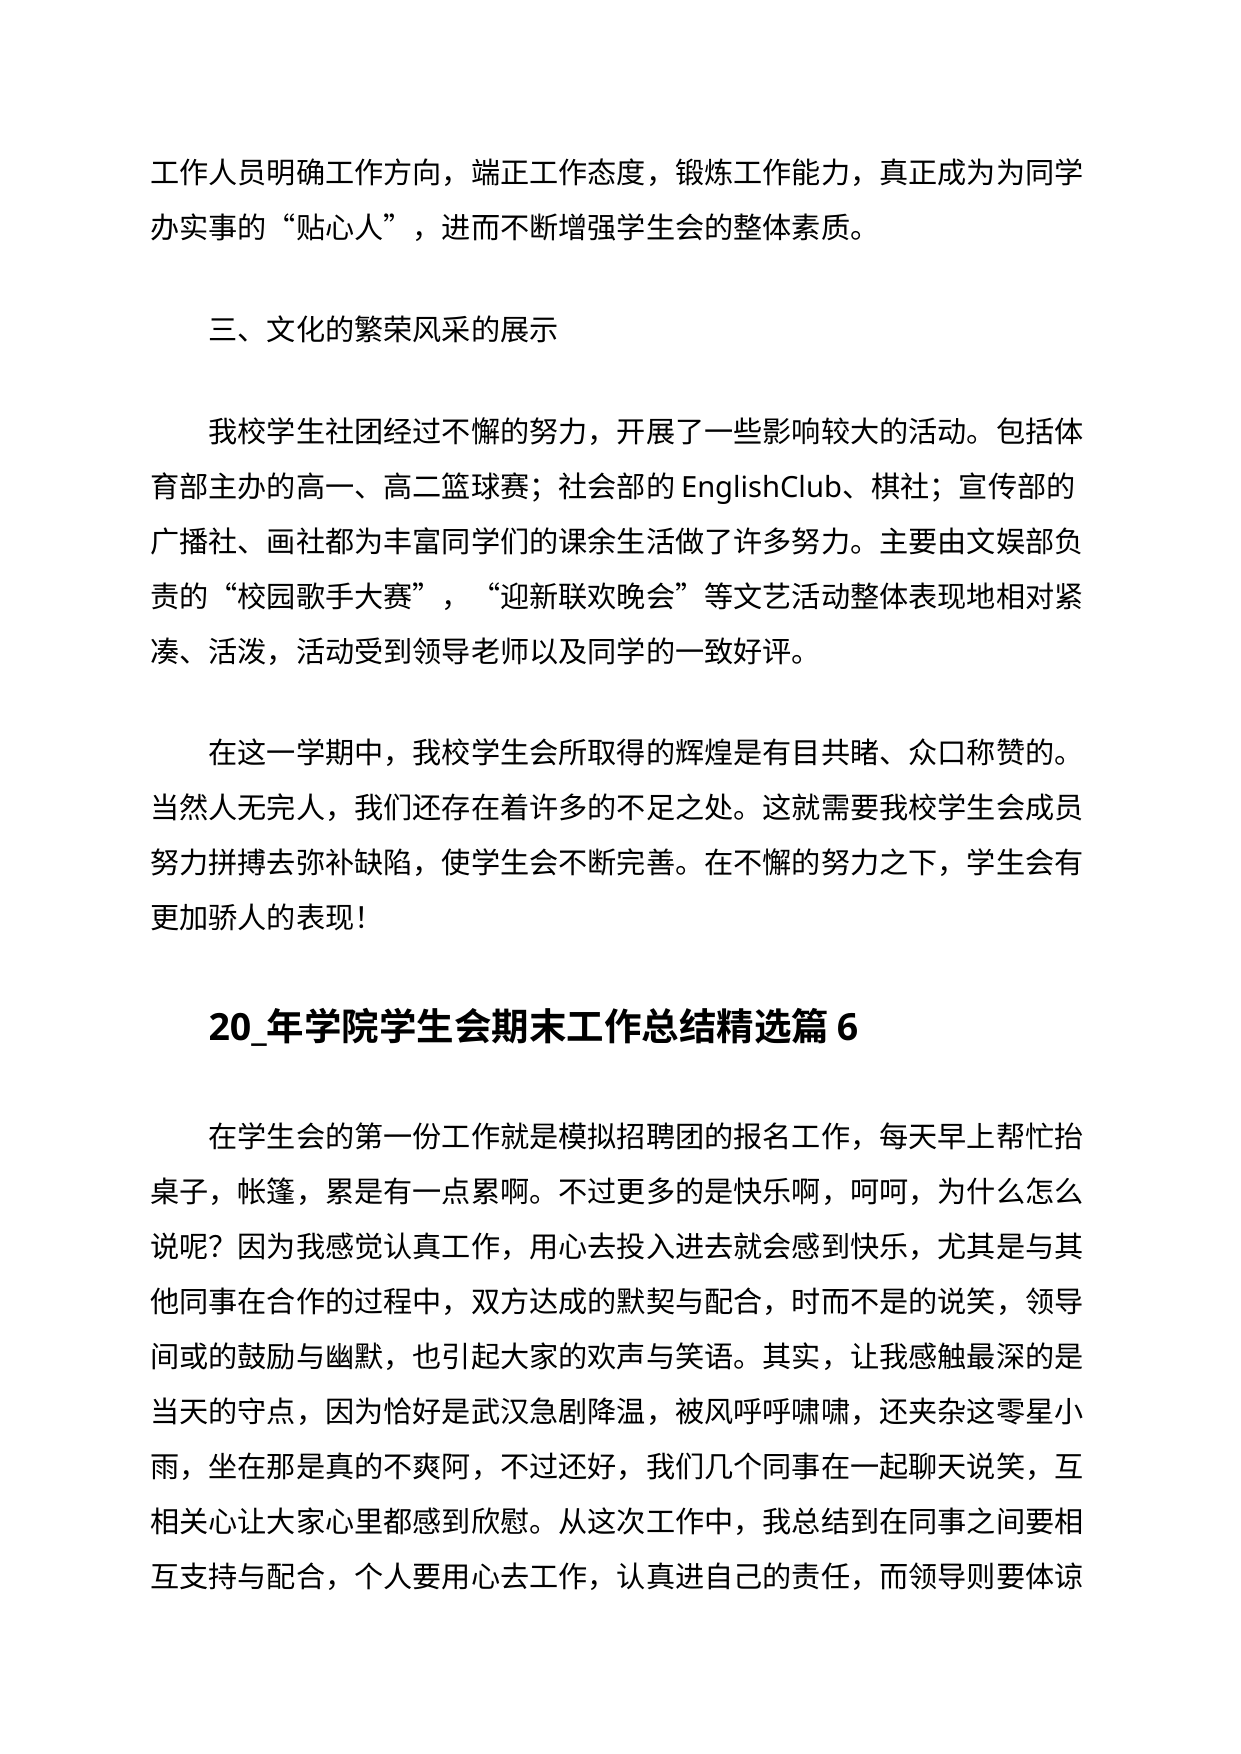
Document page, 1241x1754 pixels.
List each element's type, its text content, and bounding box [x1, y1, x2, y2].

text 三、文化的繁荣风采的展示 [150, 307, 1090, 349]
text 20_年学院学生会期末工作总结精选篇6 [150, 996, 1090, 1051]
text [150, 150, 1090, 247]
text 在这一学期中，我校学生会所取得的辉煌是有目共睹、众口称赞的。当然人无完人，我们还存在着许多的不足之处。这就需要我校学生会成员努力拼搏去弥补缺陷，使学生会不断完善。在不懈的努力之下，学生会有更加骄人的表现！ [150, 730, 1090, 937]
text 我校学生社团经过不懈的努力，开展了一些影响较大的活动。包括体育部主办的高一、高二篮球赛；社会部的EnglishClub、棋社；宣传部的广播社、画社都为丰富同学们的课余生活做了许多努力。主要由文娱部负责的“校园歌手大赛”，“迎新联欢晚会”等文艺活动整体表现地相对紧凑、活泼，活动受到领导老师以及同学的一致好评。 [150, 408, 1090, 670]
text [150, 1114, 1090, 1595]
